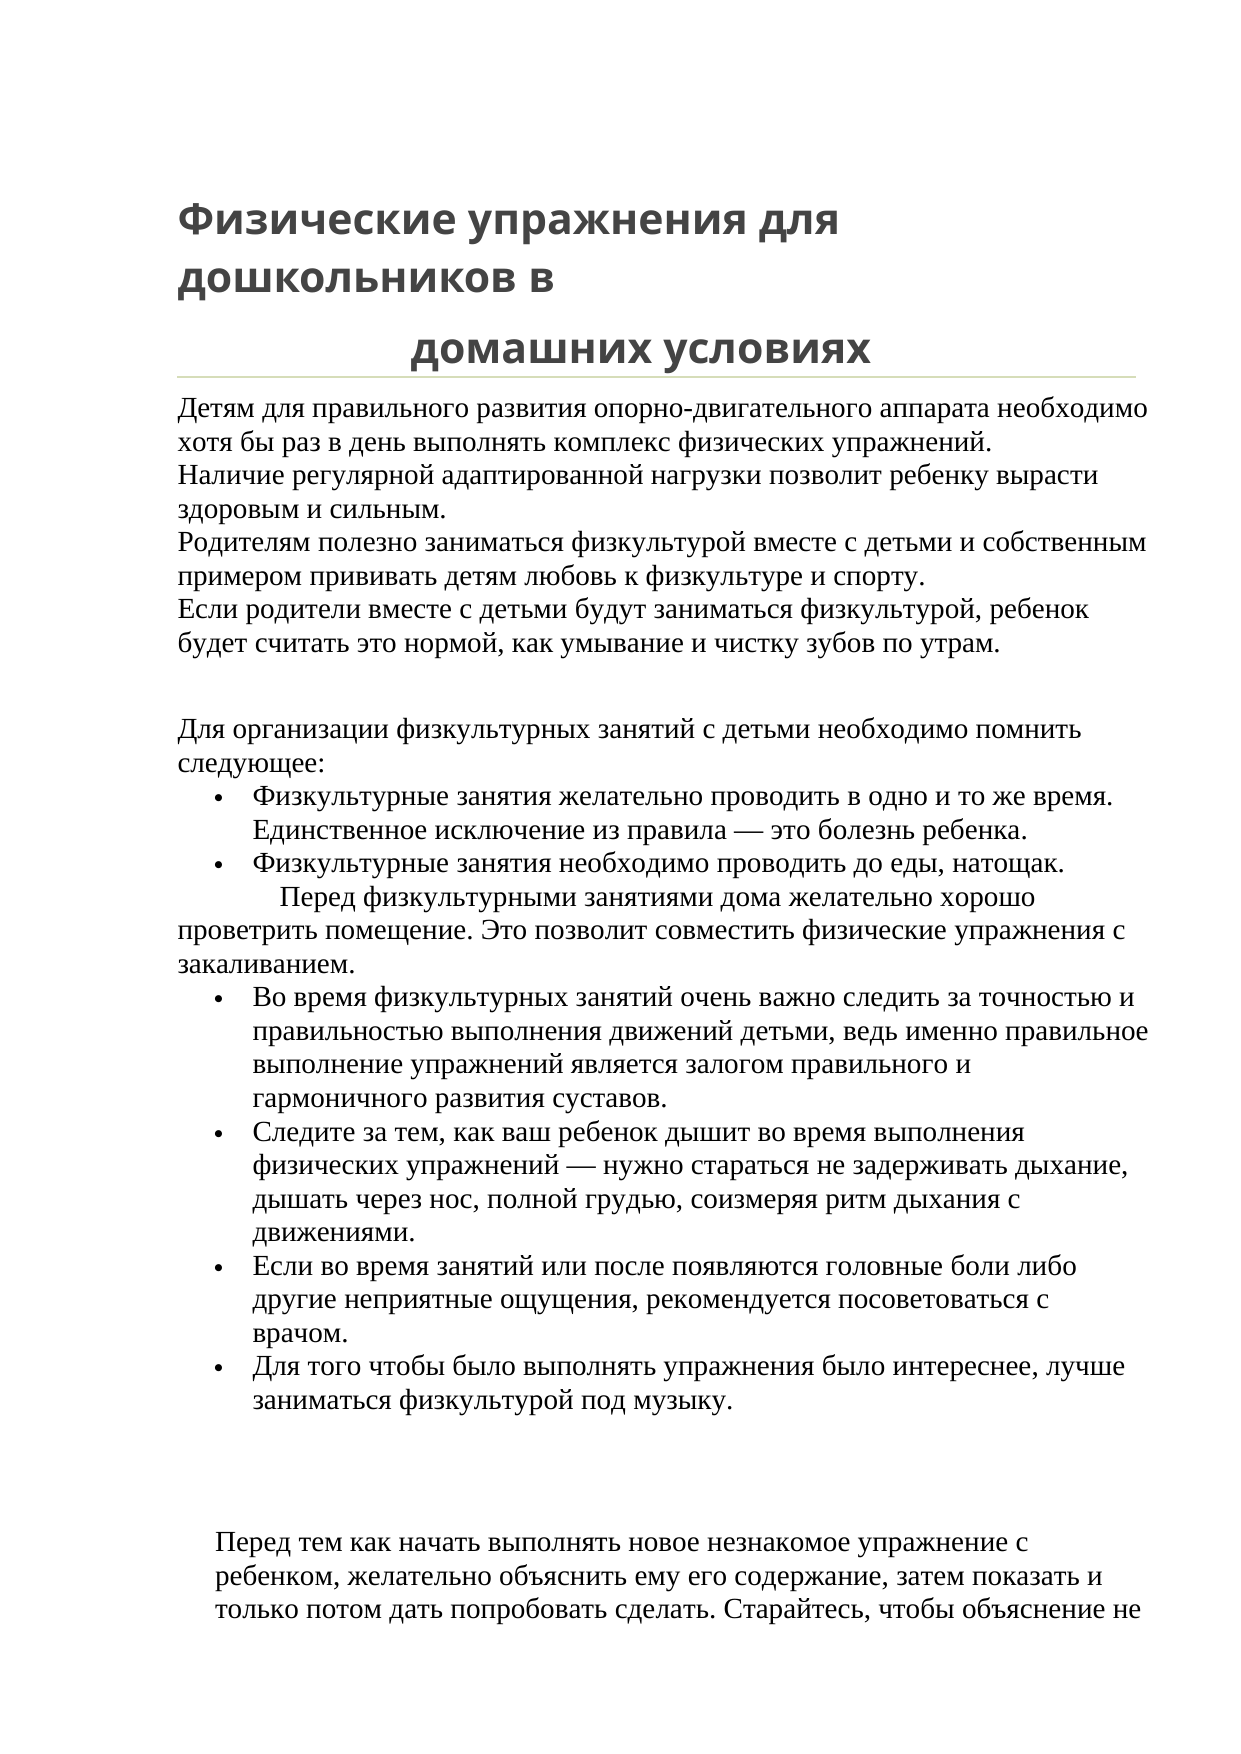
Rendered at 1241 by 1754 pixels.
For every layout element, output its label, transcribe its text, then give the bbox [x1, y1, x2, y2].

text домашних условиях [177, 318, 1136, 376]
list Следите за тем, как ваш ребенок дышит во время выполнения физических упражнений — нужно стараться не задерживать дыхание, дышать через нос, полной грудью, соизмеряя ритм дыхания с движениями. [215, 1114, 1152, 1248]
list Во время физкультурных занятий очень важно следить за точностью и правильностью выполнения движений детьми, ведь именно правильное выполнение упражнений является залогом правильного и гармоничного развития суставов. [215, 979, 1152, 1114]
list Если во время занятий или после появляются головные боли либо другие неприятные ощущения, рекомендуется посоветоваться с врачом. [215, 1248, 1152, 1348]
list Физкультурные занятия необходимо проводить до еды, натощак. [215, 845, 1152, 879]
text Наличие регулярной адаптированной нагрузки позволит ребенку вырасти здоровым и сильным. [177, 457, 1152, 524]
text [215, 1524, 1152, 1625]
list Физкультурные занятия желательно проводить в одно и то же время. Единственное исключение из правила — это болезнь ребенка. [215, 778, 1152, 845]
list Для того чтобы было выполнять упражнения было интереснее, лучше заниматься физкультурой под музыку. [215, 1348, 1152, 1416]
text Если родители вместе с детьми будут заниматься физкультурой, ребенок будет считать это нормой, как умывание и чистку зубов по утрам. [177, 591, 1152, 658]
text Детям для правильного развития опорно-двигательного аппарата необходимо хотя бы раз в день выполнять комплекс физических упражнений. [177, 390, 1152, 457]
text Физические упражнения для дошкольников в [177, 189, 1136, 305]
text Родителям полезно заниматься физкультурой вместе с детьми и собственным примером прививать детям любовь к физкультуре и спорту. [177, 524, 1152, 591]
text Перед физкультурными занятиями дома желательно хорошо проветрить помещение. Это позволит совместить физические упражнения с закаливанием. [177, 879, 1152, 979]
text Для организации физкультурных занятий с детьми необходимо помнить следующее: [177, 711, 1152, 778]
